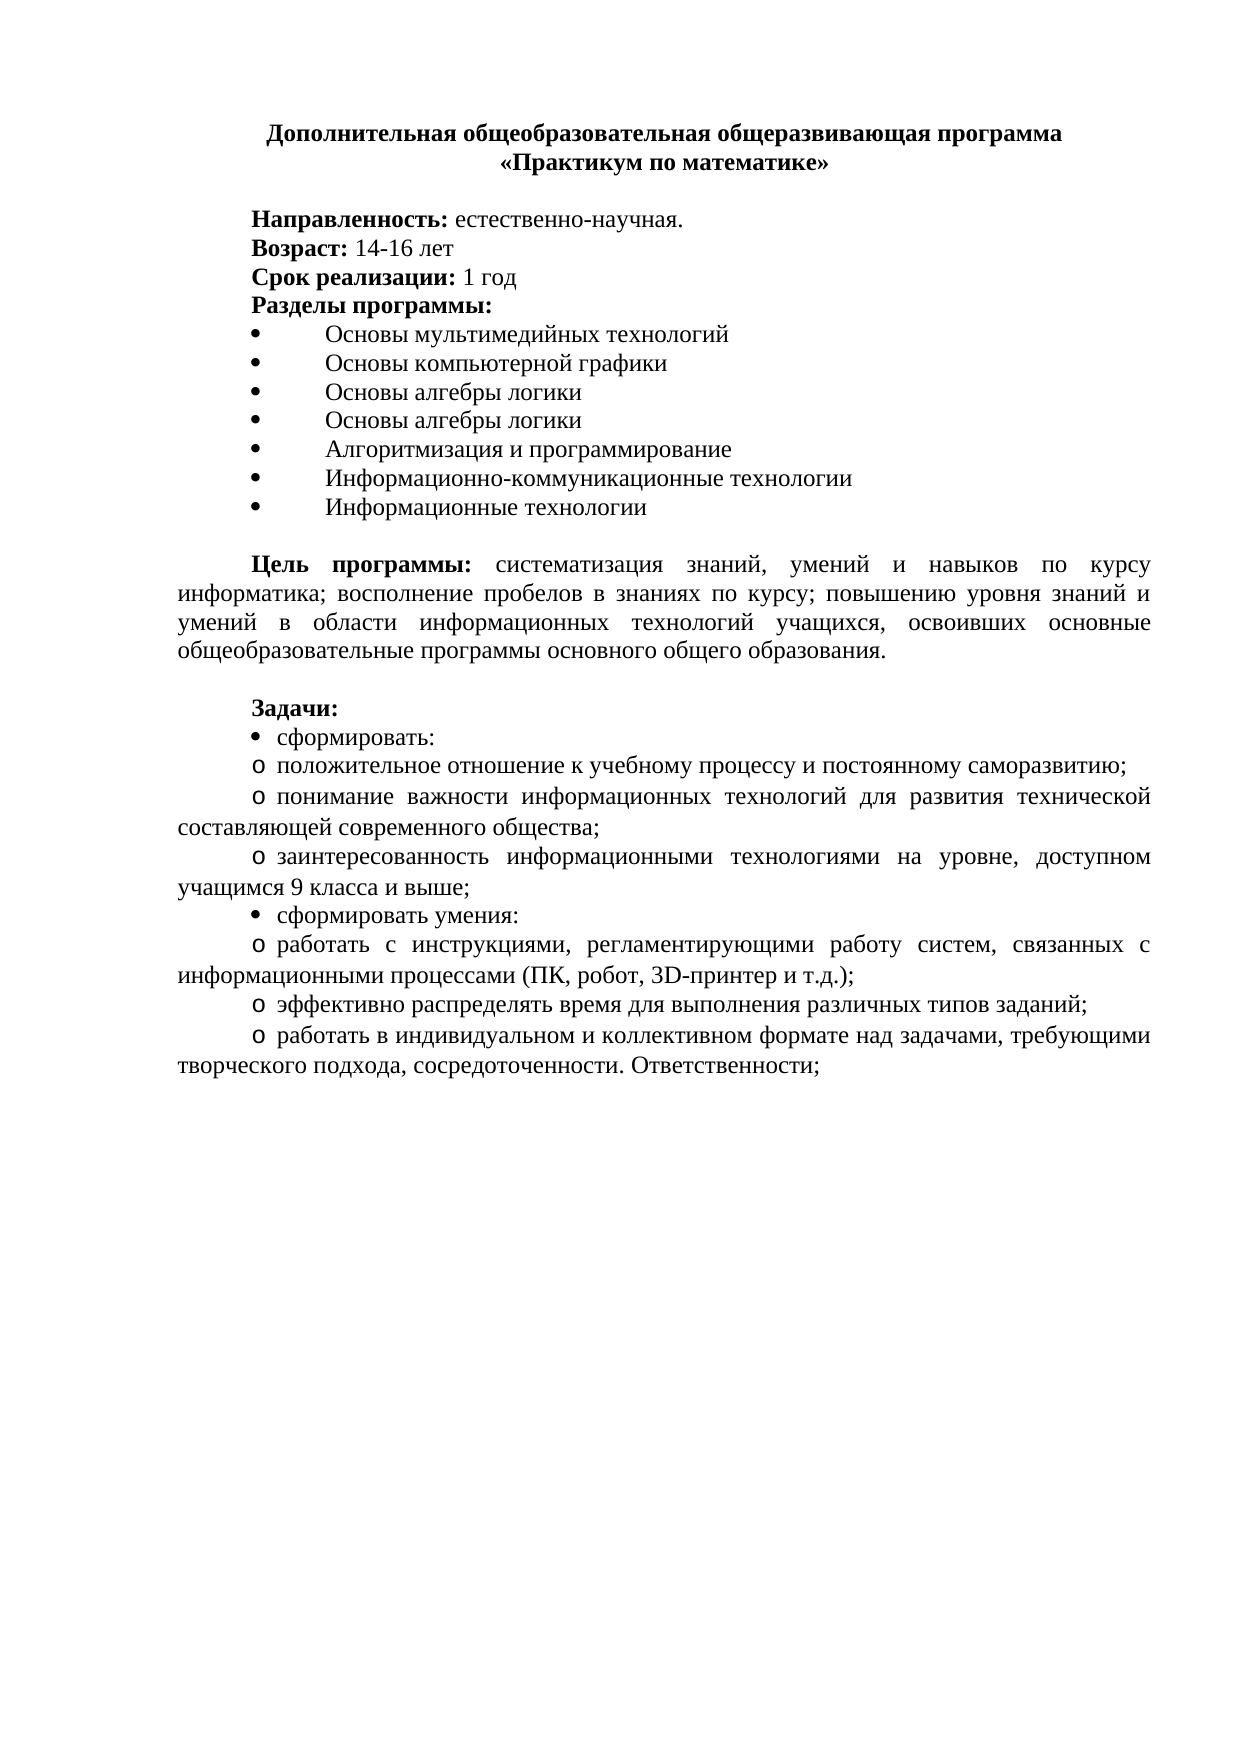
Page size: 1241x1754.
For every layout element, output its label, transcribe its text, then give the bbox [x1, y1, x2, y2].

list Основы мультимедийных технологий [251, 319, 1152, 348]
text «Практикум по математике» [177, 147, 1152, 176]
subtitle Цель программы: систематизация знаний, умений и навыков по курсу информатика; восполнение пробелов в знаниях по курсу; повышению уровня знаний и умений в области информационных технологий учащихся, освоивших основные общеобразовательные программы основного общего образования. [177, 549, 1152, 664]
list Основы алгебры логики [251, 406, 1152, 434]
list Информационно-коммуникационные технологии [251, 463, 1152, 492]
list Информационные технологии [251, 492, 1152, 521]
list Основы алгебры логики [251, 377, 1152, 406]
list Алгоритмизация и программирование [251, 434, 1152, 463]
text Срок реализации: 1 год [177, 262, 1152, 291]
text Возраст: 14-16 лет [177, 233, 1152, 262]
text Дополнительная общеобразовательная общеразвивающая программа [177, 118, 1152, 147]
subtitle эффективно распределять время для выполнения различных типов заданий; [177, 989, 1152, 1020]
subtitle работать в индивидуальном и коллективном формате над задачами, требующими творческого подхода, сосредоточенности. Ответственности; [177, 1020, 1152, 1079]
list Основы компьютерной графики [251, 348, 1152, 377]
text Направленность: естественно-научная. [177, 204, 1152, 233]
text Разделы программы: [177, 291, 1152, 319]
subtitle сформировать: [177, 722, 1152, 751]
subtitle Задачи: [251, 693, 1152, 722]
subtitle понимание важности информационных технологий для развития технической составляющей современного общества; [177, 781, 1152, 841]
subtitle положительное отношение к учебному процессу и постоянному саморазвитию; [177, 751, 1152, 781]
subtitle заинтересованность информационными технологиями на уровне, доступном учащимся 9 класса и выше; [177, 841, 1152, 901]
subtitle работать с инструкциями, регламентирующими работу систем, связанных с информационными процессами (ПК, робот, 3D-принтер и т.д.); [177, 929, 1152, 989]
subtitle сформировать умения: [177, 901, 1152, 929]
